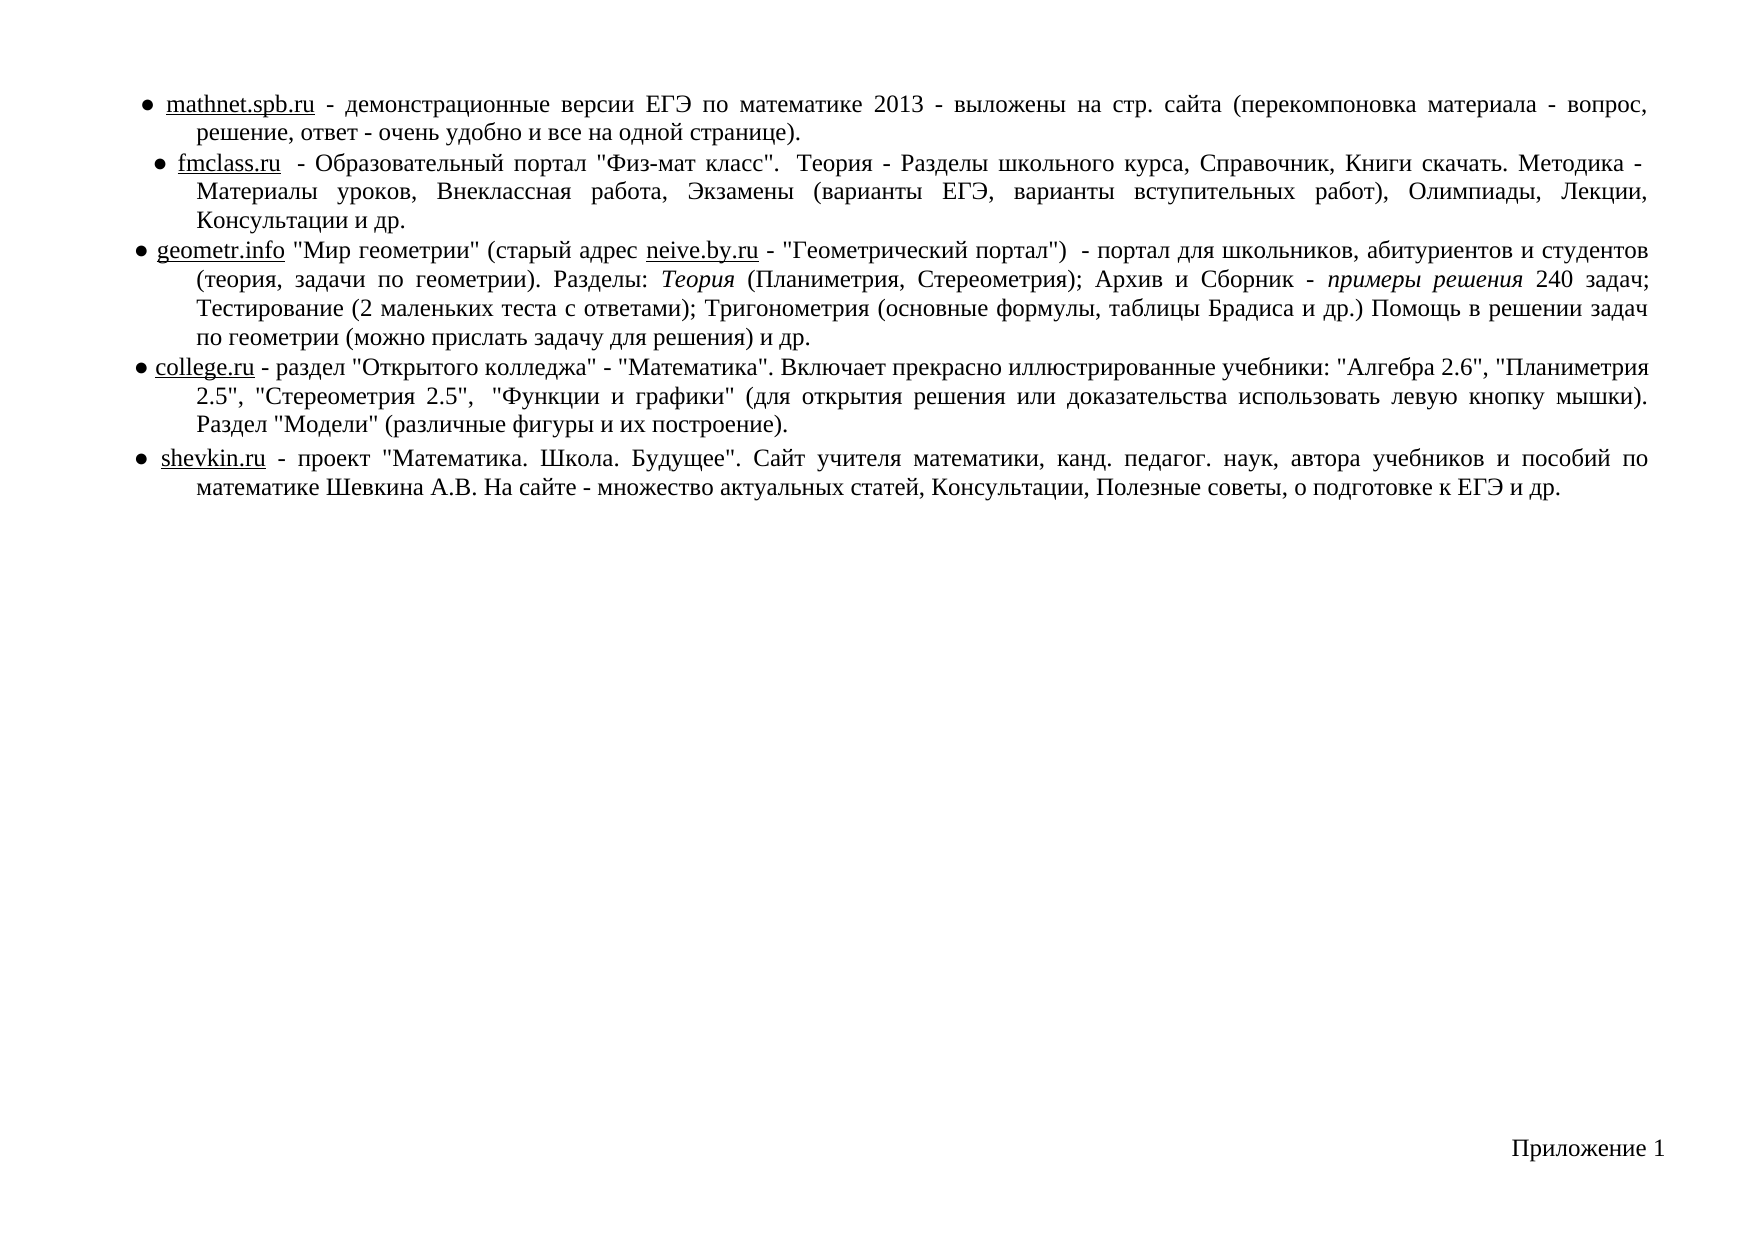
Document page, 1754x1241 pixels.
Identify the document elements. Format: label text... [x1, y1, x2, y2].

text ● college.ru - раздел "Открытого колледжа" - "Математика". Включает прекрасно иллюстрированные учебники: "Алгебра 2.6", "Планиметрия 2.5", "Стереометрия 2.5", "Функции и графики" (для открытия решения или доказательства использовать левую кнопку мышки). Раздел "Модели" (различные фигуры и их построение). [134, 352, 1650, 438]
text ● geometr.info "Мир геометрии" (старый адрес neive.by.ru - "Геометрический портал") - портал для школьников, абитуриентов и студентов (теория, задачи по геометрии). Разделы: Теория (Планиметрия, Стереометрия); Архив и Сборник - примеры решения 240 задач; Тестирование (2 маленьких теста с ответами); Тригонометрия (основные формулы, таблицы Брадиса и др.) Помощь в решении задач по геометрии (можно прислать задачу для решения) и др. [134, 236, 1650, 351]
text ● fmclass.ru - Образовательный портал "Физ-мат класс". Теория - Разделы школьного курса, Справочник, Книги скачать. Методика - Материалы уроков, Внеклассная работа, Экзамены (варианты ЕГЭ, варианты вступительных работ), Олимпиады, Лекции, Консультации и др. [134, 148, 1650, 234]
text ● shevkin.ru - проект "Математика. Школа. Будущее". Сайт учителя математики, канд. педагог. наук, автора учебников и пособий по математике Шевкина А.В. На сайте - множество актуальных статей, Консультации, Полезные советы, о подготовке к ЕГЭ и др. [134, 443, 1650, 501]
text ● mathnet.spb.ru - демонстрационные версии ЕГЭ по математике 2013 - выложены на стр. сайта (перекомпоновка материала - вопрос, решение, ответ - очень удобно и все на одной странице). [134, 89, 1650, 146]
text Приложение 1 [118, 1133, 1665, 1162]
